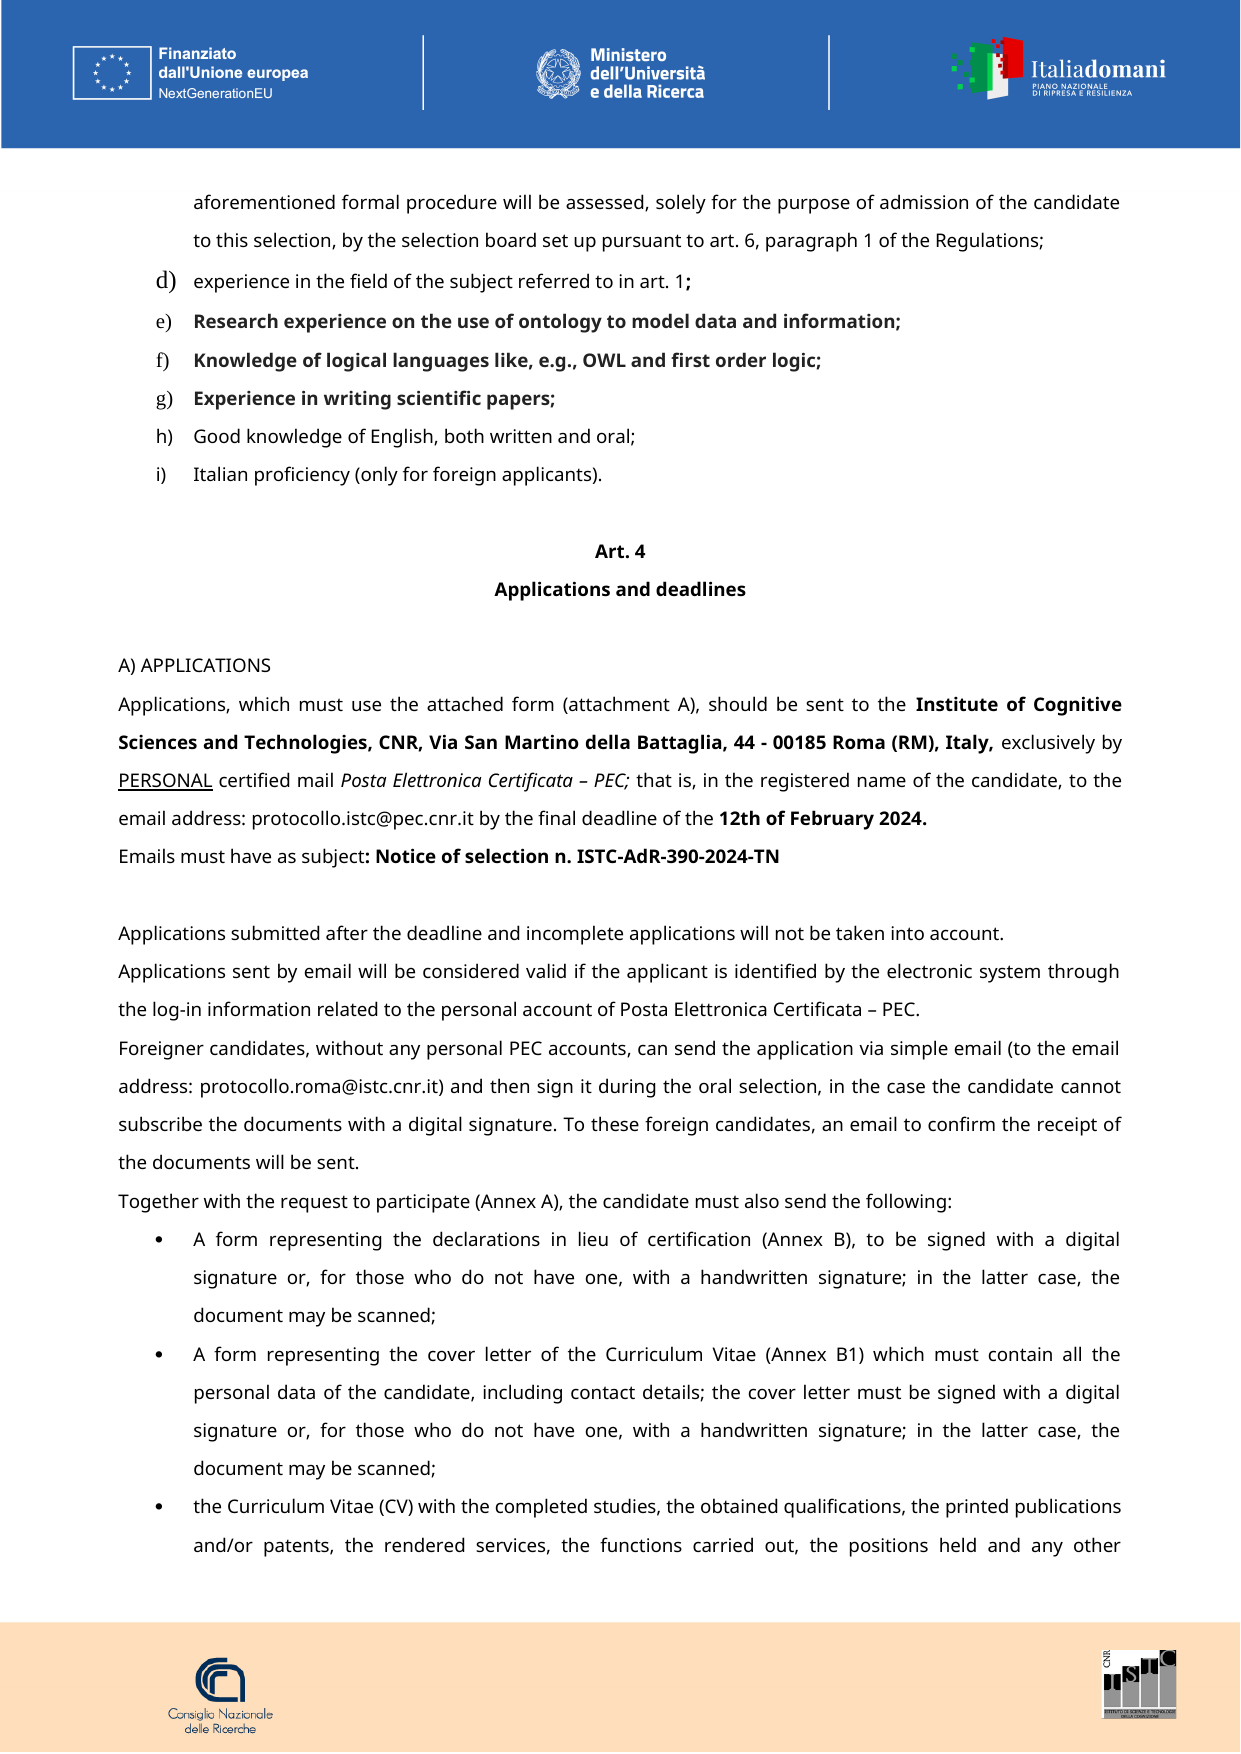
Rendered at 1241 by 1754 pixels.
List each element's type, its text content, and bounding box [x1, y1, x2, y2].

list Experience in writing scientific papers; [156, 385, 1122, 411]
list A form representing the declarations in lieu of certification (Annex B), to be signed with a digital signature or, for those who do not have one, with a handwritten signature; in the latter case, the document may be scanned; [156, 1226, 1122, 1328]
text Applications sent by email will be considered valid if the applicant is identified by the electronic system through the log-in information related to the personal account of Posta Elettronica Certificata – PEC. [118, 958, 1122, 1022]
text Together with the request to participate (Annex A), the candidate must also send the following: [118, 1188, 1122, 1213]
picture [1, 0, 1241, 192]
picture [0, 1560, 1241, 1752]
list experience in the field of the subject referred to in art. 1; [156, 266, 1122, 294]
list A form representing the cover letter of the Curriculum Vitae (Annex B1) which must contain all the personal data of the candidate, including contact details; the cover letter must be signed with a digital signature or, for those who do not have one, with a handwritten signature; in the latter case, the document may be scanned; [156, 1341, 1122, 1481]
text Art. 4 Applications and deadlines [118, 538, 1122, 602]
list Knowledge of logical languages like, e.g., OWL and first order logic; [156, 347, 1122, 372]
text Applications, which must use the attached form (attachment A), should be sent to the Institute of Cognitive Sciences and Technologies, CNR, Via San Martino della Battaglia, 44 - 00185 Roma (RM), Italy, exclusively by PERSONAL certified mail Posta Elettronica Certificata – PEC; that is, in the registered name of the candidate, to the email address: protocollo.istc@pec.cnr.it by the final deadline of the 12th of February 2024. [118, 691, 1122, 831]
list Italian proficiency (only for foreign applicants). [156, 462, 1122, 487]
text A) APPLICATIONS [118, 653, 1122, 678]
text Foreigner candidates, without any personal PEC accounts, can send the application via simple email (to the email address: protocollo.roma@istc.cnr.it) and then sign it during the oral selection, in the case the candidate cannot subscribe the documents with a digital signature. To these foreign candidates, an email to confirm the receipt of the documents will be sent. [118, 1035, 1122, 1175]
text Applications submitted after the deadline and incomplete applications will not be taken into account. [118, 920, 1122, 946]
list Research experience on the use of ontology to model data and information; [156, 309, 1122, 334]
list Good knowledge of English, both written and oral; [156, 423, 1122, 449]
text Emails must have as subject: Notice of selection n. ISTC-AdR-390-2024-TN [118, 844, 1122, 869]
